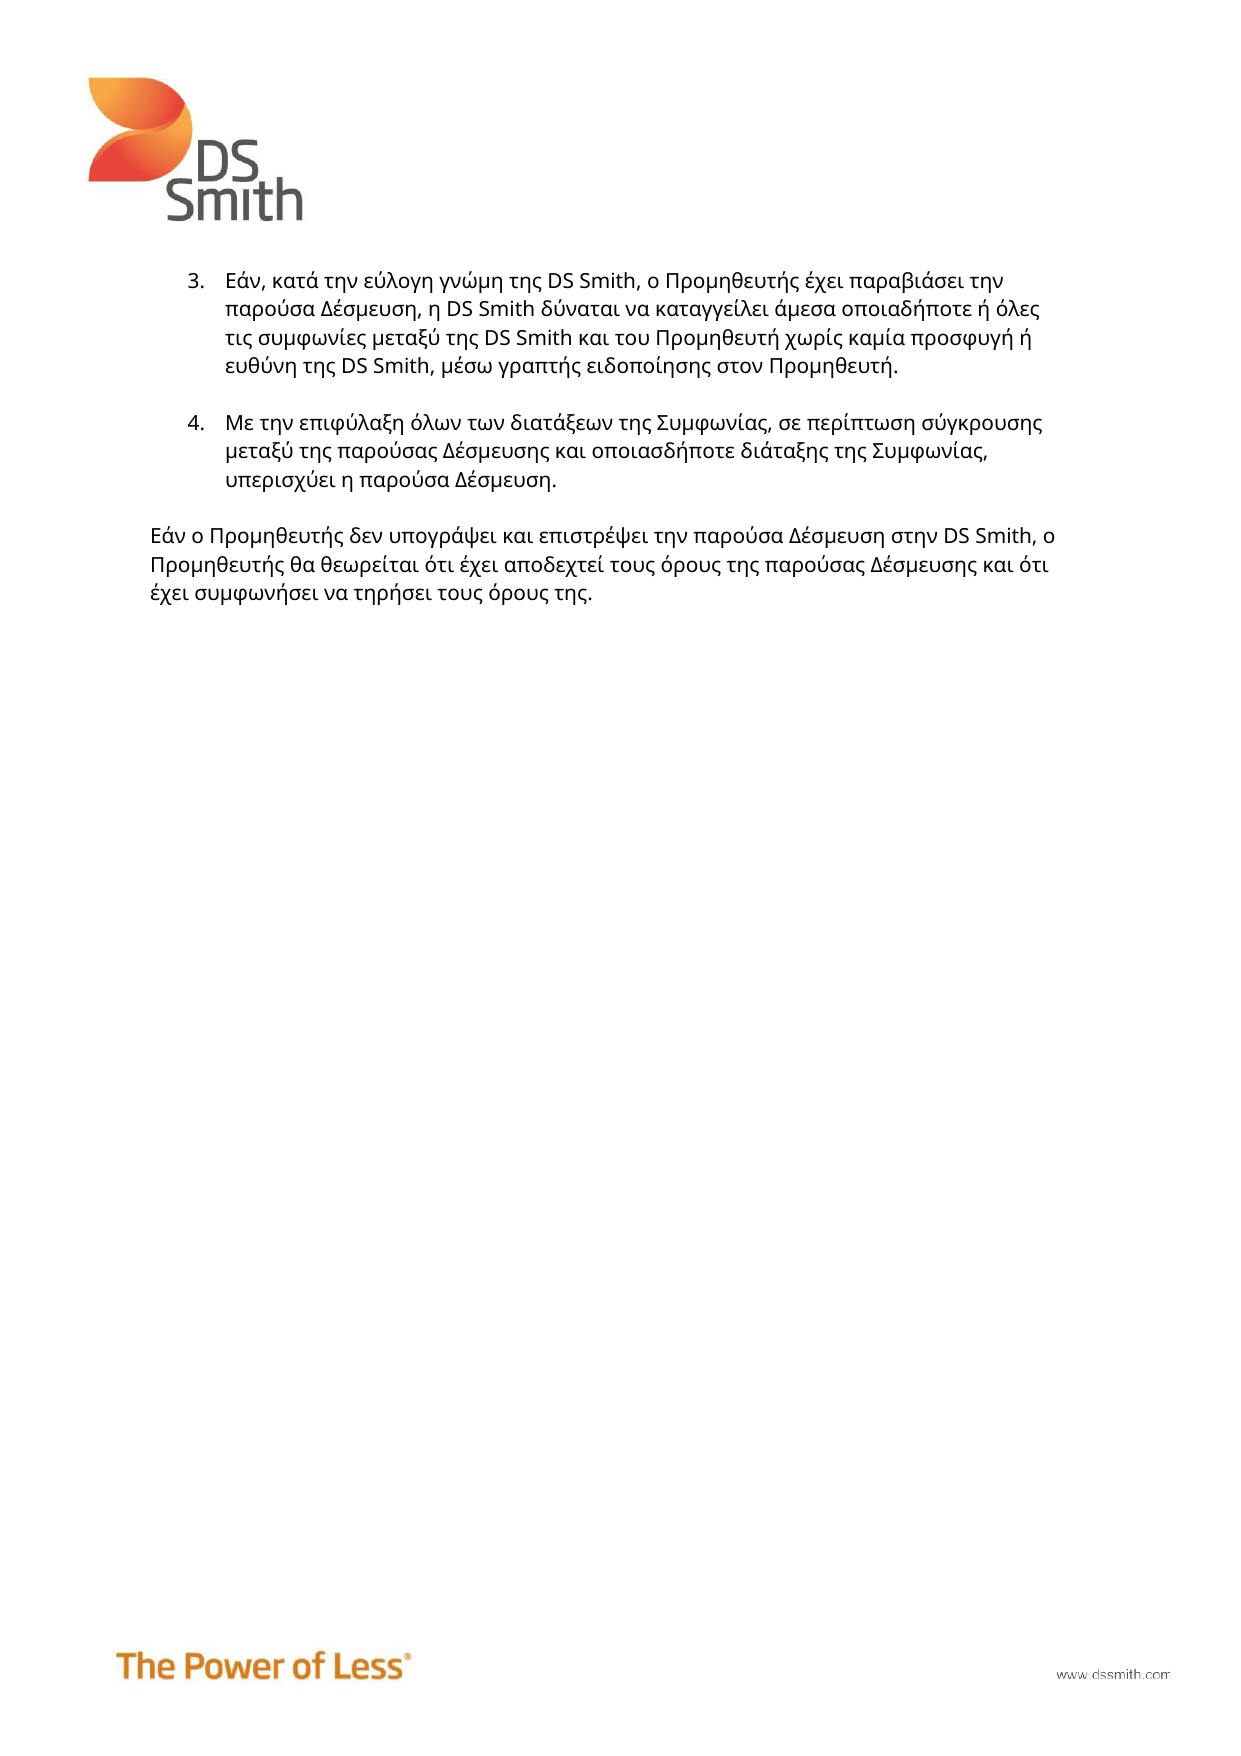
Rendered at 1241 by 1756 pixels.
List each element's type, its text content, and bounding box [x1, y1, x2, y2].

text Εάν ο Προμηθευτής δεν υπογράψει και επιστρέψει την παρούσα Δέσμευση στην DS Smith, ο Προμηθευτής θα θεωρείται ότι έχει αποδεχτεί τους όρους της παρούσας Δέσμευσης και ότι έχει συμφωνήσει να τηρήσει τους όρους της. [150, 521, 1086, 607]
picture [83, 36, 343, 261]
picture [113, 1647, 414, 1684]
list Με την επιφύλαξη όλων των διατάξεων της Συμφωνίας, σε περίπτωση σύγκρουσης μεταξύ της παρούσας Δέσμευσης και οποιασδήποτε διάταξης της Συμφωνίας, υπερισχύει η παρούσα Δέσμευση. [187, 408, 1076, 493]
picture [1056, 1669, 1171, 1679]
list Εάν, κατά την εύλογη γνώμη της DS Smith, ο Προμηθευτής έχει παραβιάσει την παρούσα Δέσμευση, η DS Smith δύναται να καταγγείλει άμεσα οποιαδήποτε ή όλες τις συμφωνίες μεταξύ της DS Smith και του Προμηθευτή χωρίς καμία προσφυγή ή ευθύνη της DS Smith, μέσω γραπτής ειδοποίησης στον Προμηθευτή. [187, 266, 1048, 379]
